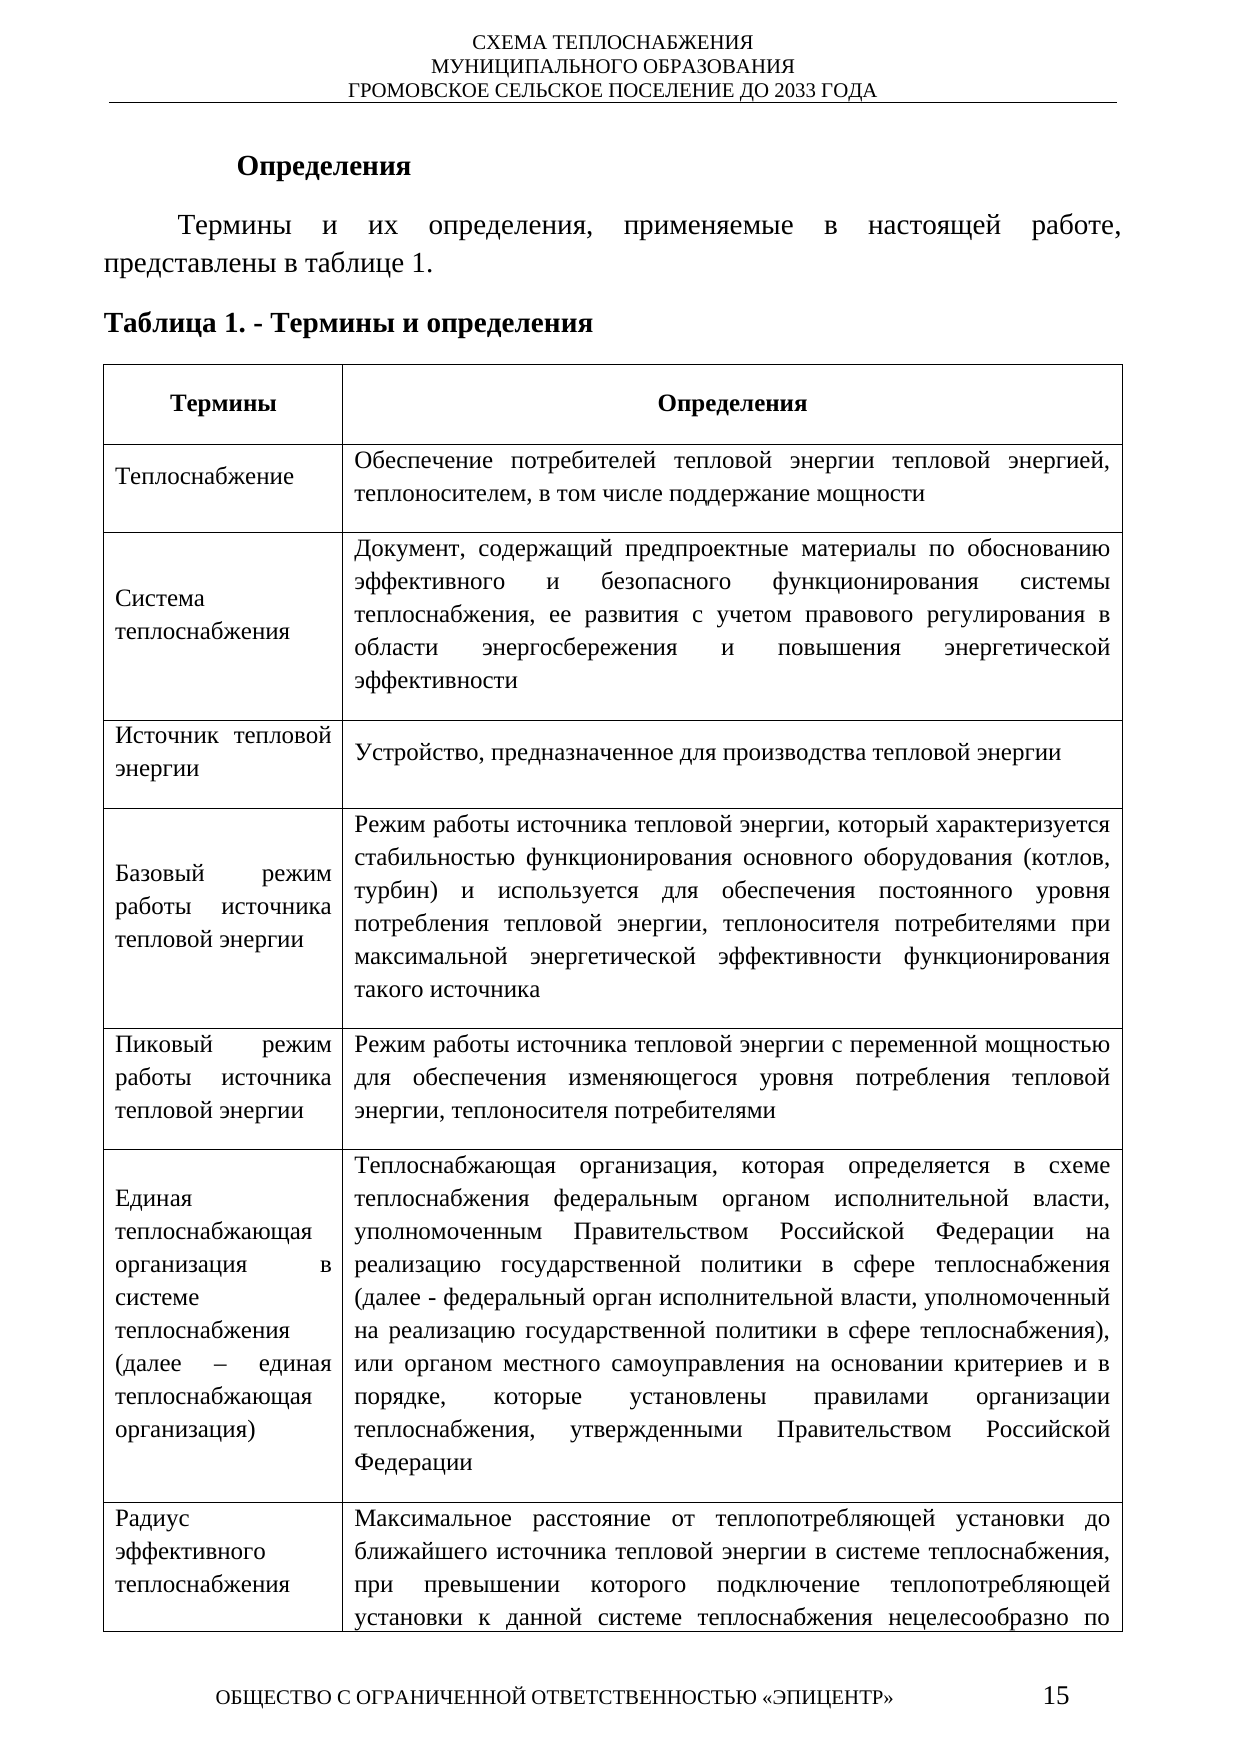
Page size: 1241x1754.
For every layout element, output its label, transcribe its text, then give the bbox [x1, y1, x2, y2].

table_cell Пиковый режим работы источника тепловой энергии [104, 1029, 342, 1149]
table_cell Обеспечение потребителей тепловой энергии тепловой энергией, теплоносителем, в том числе поддержание мощности [343, 445, 1122, 532]
table_cell Базовый режим работы источника тепловой энергии [104, 809, 342, 1028]
table_cell Единая теплоснабжающая организация в системе теплоснабжения (далее – единая теплоснабжающая организация) [104, 1150, 342, 1502]
text Термины и их определения, применяемые в настоящей работе, представлены в таблице 1. [103, 207, 1122, 279]
table_cell Теплоснабжение [104, 445, 342, 532]
table_cell Устройство, предназначенное для производства тепловой энергии [343, 721, 1122, 808]
table_header Определения [343, 365, 1122, 444]
table_cell Источник тепловой энергии [104, 721, 342, 808]
table_cell Документ, содержащий предпроектные материалы по обоснованию эффективного и безопасного функционирования системы теплоснабжения, ее развития с учетом правового регулирования в области энергосбережения и повышения энергетической эффективности [343, 533, 1122, 719]
text Таблица 1. - Термины и определения [103, 305, 1122, 338]
table_cell Режим работы источника тепловой энергии с переменной мощностью для обеспечения изменяющегося уровня потребления тепловой энергии, теплоносителя потребителями [343, 1029, 1122, 1149]
table_cell Режим работы источника тепловой энергии, который характеризуется стабильностью функционирования основного оборудования (котлов, турбин) и используется для обеспечения постоянного уровня потребления тепловой энергии, теплоносителя потребителями при максимальной энергетической эффективности функционирования такого источника [343, 809, 1122, 1028]
text Определения [177, 148, 1122, 181]
table_cell Теплоснабжающая организация, которая определяется в схеме теплоснабжения федеральным органом исполнительной власти, уполномоченным Правительством Российской Федерации на реализацию государственной политики в сфере теплоснабжения (далее - федеральный орган исполнительной власти, уполномоченный на реализацию государственной политики в сфере теплоснабжения), или органом местного самоуправления на основании критериев и в порядке, которые установлены правилами организации теплоснабжения, утвержденными Правительством Российской Федерации [343, 1150, 1122, 1502]
table_cell Система теплоснабжения [104, 533, 342, 719]
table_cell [343, 1503, 1122, 1631]
table_cell Радиус эффективного теплоснабжения [104, 1503, 342, 1631]
table_header Термины [104, 365, 342, 444]
